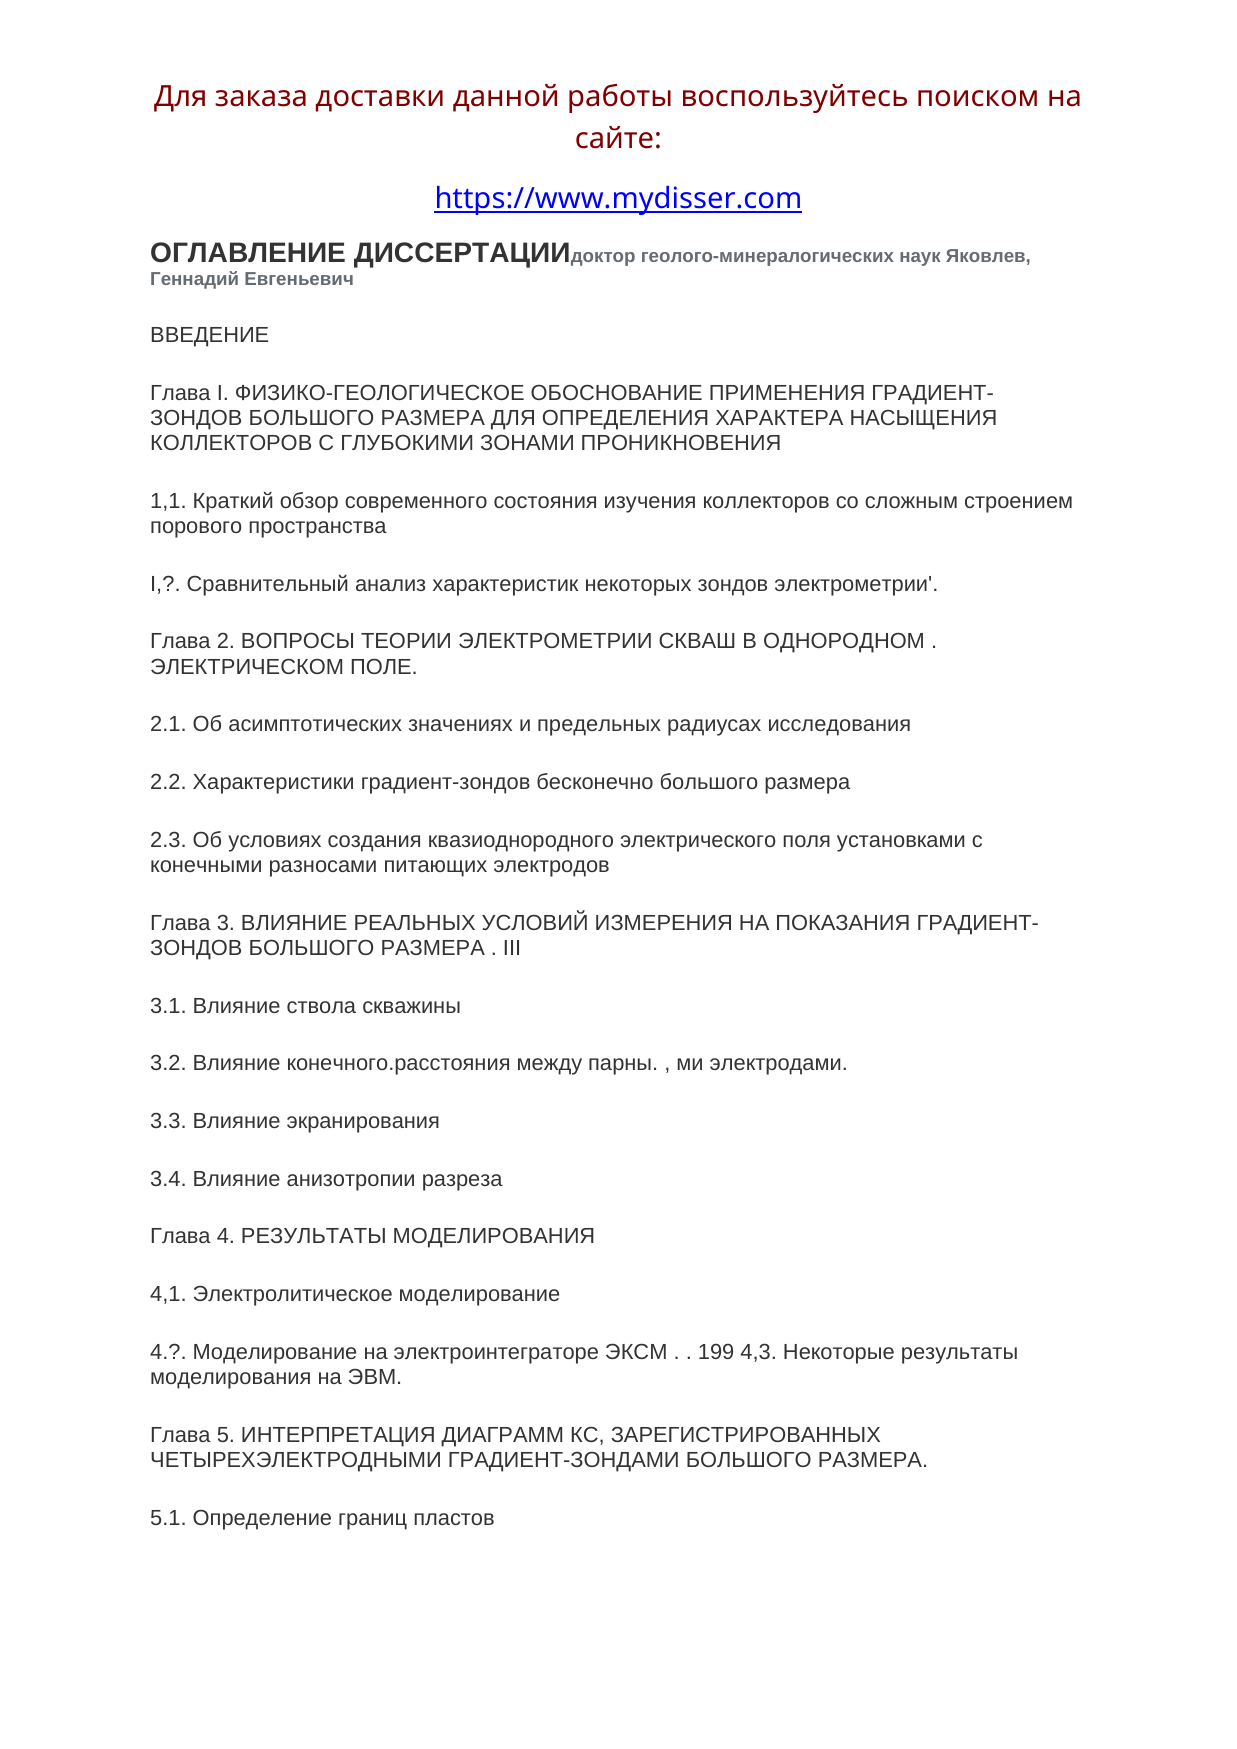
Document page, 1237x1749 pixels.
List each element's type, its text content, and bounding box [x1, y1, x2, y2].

text Глава I. ФИЗИКО-ГЕОЛОГИЧЕСКОЕ ОБОСНОВАНИЕ ПРИМЕНЕНИЯ ГРАДИЕНТ-ЗОНДОВ БОЛЬШОГО РАЗМЕРА ДЛЯ ОПРЕДЕЛЕНИЯ ХАРАКТЕРА НАСЫЩЕНИЯ КОЛЛЕКТОРОВ С ГЛУБОКИМИ ЗОНАМИ ПРОНИКНОВЕНИЯ [150, 380, 1086, 455]
text 3.4. Влияние анизотропии разреза [150, 1166, 1086, 1191]
text 1,1. Краткий обзор современного состояния изучения коллекторов со сложным строением порового пространства [150, 488, 1086, 538]
text 3.1. Влияние ствола скважины [150, 993, 1086, 1018]
text 4,1. Электролитическое моделирование [150, 1281, 1086, 1306]
text Глава 5. ИНТЕРПРЕТАЦИЯ ДИАГРАММ КС, ЗАРЕГИСТРИРОВАННЫХ ЧЕТЫРЕХЭЛЕКТРОДНЫМИ ГРАДИЕНТ-ЗОНДАМИ БОЛЬШОГО РАЗМЕРА. [150, 1422, 1086, 1472]
text 3.3. Влияние экранирования [150, 1108, 1086, 1133]
text 2.1. Об асимптотических значениях и предельных радиусах исследования [150, 711, 1086, 737]
text 3.2. Влияние конечного.расстояния между парны. , ми электродами. [150, 1050, 1086, 1076]
text 5.1. Определение границ пластов [150, 1505, 1086, 1530]
text 2.2. Характеристики градиент-зондов бесконечно большого размера [150, 769, 1086, 794]
text 4.?. Моделирование на электроинтеграторе ЭКСМ . . 199 4,3. Некоторые результаты моделирования на ЭВМ. [150, 1339, 1086, 1389]
text ВВЕДЕНИЕ [150, 322, 1086, 347]
text Глава 3. ВЛИЯНИЕ РЕАЛЬНЫХ УСЛОВИЙ ИЗМЕРЕНИЯ НА ПОКАЗАНИЯ ГРАДИЕНТ-ЗОНДОВ БОЛЬШОГО РАЗМЕРА . III [150, 910, 1086, 960]
subtitle ОГЛАВЛЕНИЕ ДИССЕРТАЦИИдоктор геолого-минералогических наук Яковлев, Геннадий Евгеньевич [150, 236, 1086, 289]
text I,?. Сравнительный анализ характеристик некоторых зондов электрометрии'. [150, 571, 1086, 596]
text Глава 4. РЕЗУЛЬТАТЫ МОДЕЛИРОВАНИЯ [150, 1223, 1086, 1249]
text Глава 2. ВОПРОСЫ ТЕОРИИ ЭЛЕКТРОМЕТРИИ СКВАШ В ОДНОРОДНОМ . ЭЛЕКТРИЧЕСКОМ ПОЛЕ. [150, 628, 1086, 679]
text 2.3. Об условиях создания квазиоднородного электрического поля установками с конечными разносами питающих электродов [150, 827, 1086, 877]
